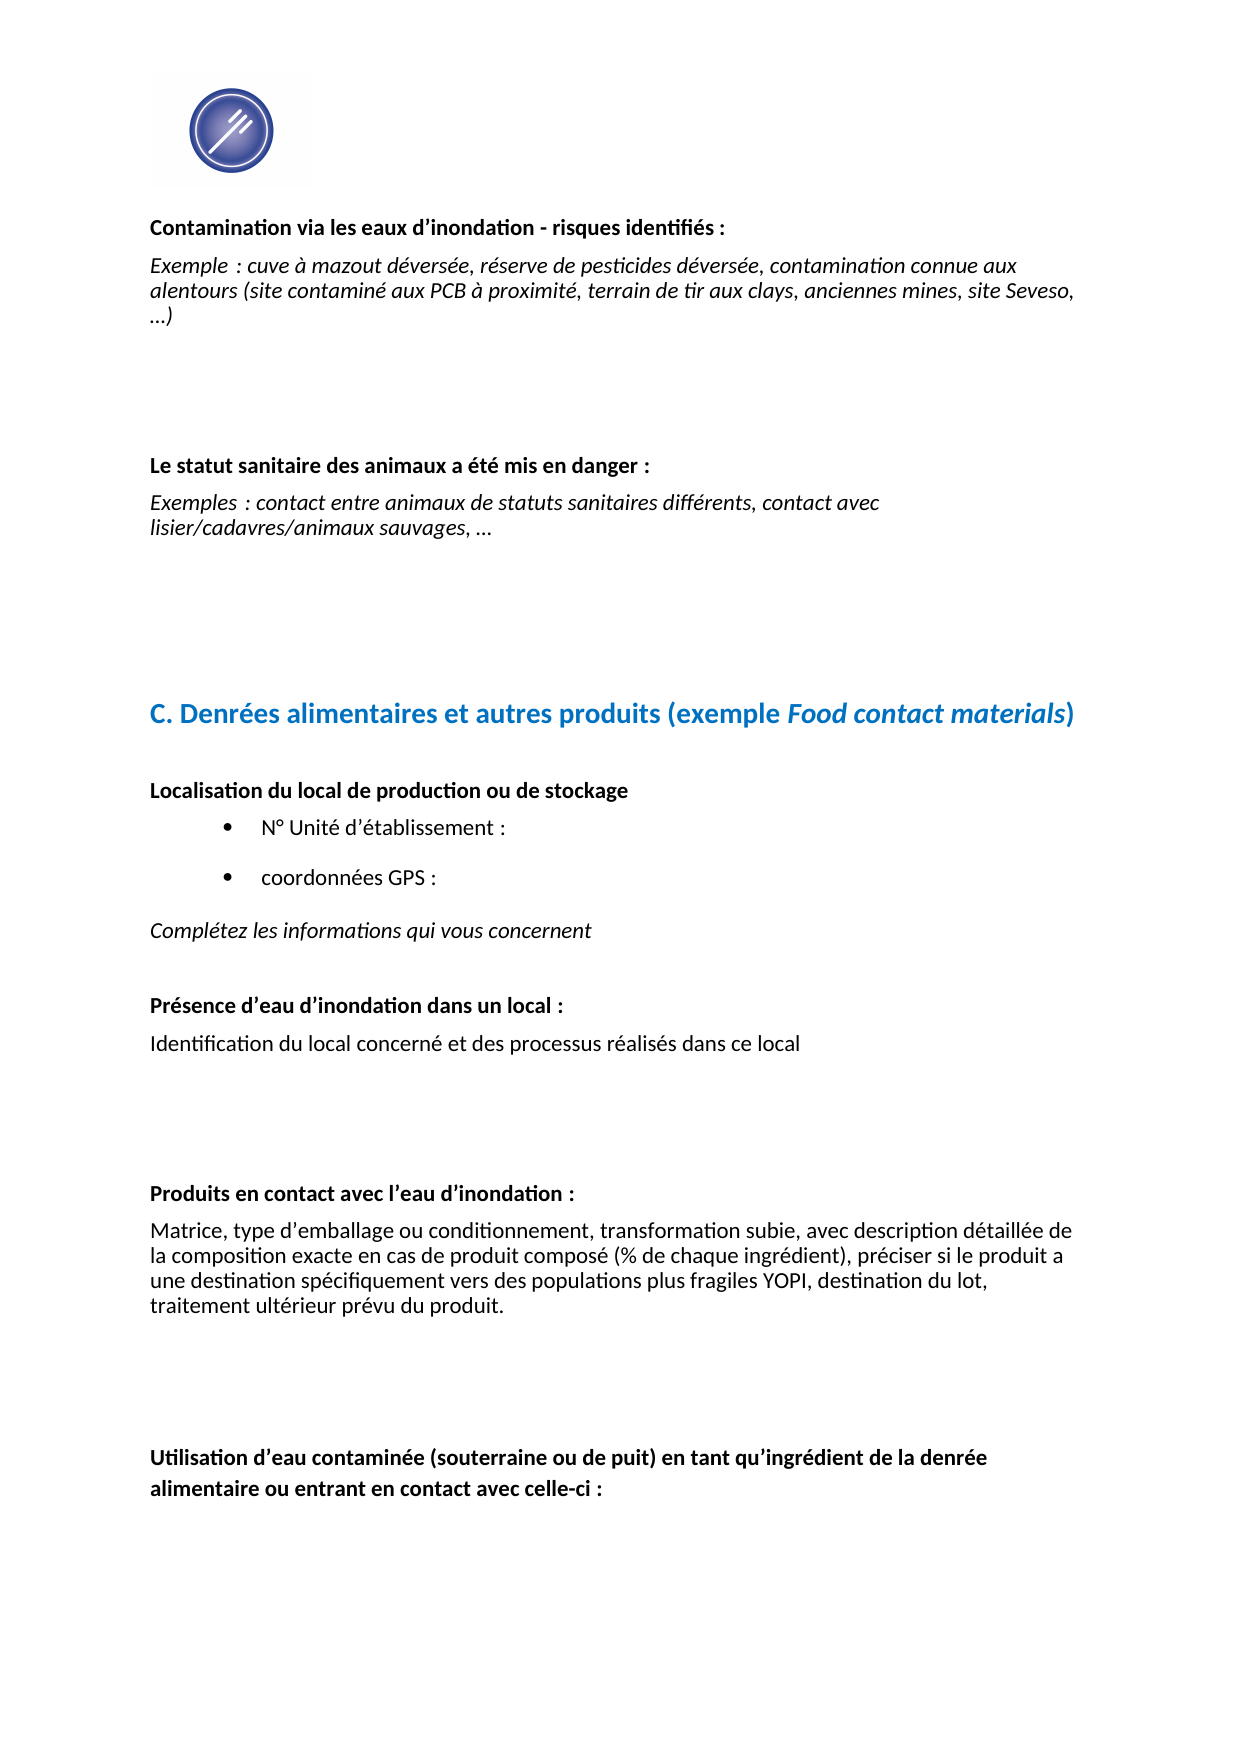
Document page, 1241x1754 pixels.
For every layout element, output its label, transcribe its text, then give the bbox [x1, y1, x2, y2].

list N° Unité d’établissement : [224, 816, 1090, 841]
text Localisation du local de production ou de stockage [150, 778, 1090, 803]
text Présence d’eau d’inondation dans un local : [150, 993, 1090, 1018]
text Exemples : contact entre animaux de statuts sanitaires différents, contact avec lisier/cadavres/animaux sauvages, … [150, 491, 1090, 541]
text Utilisation d’eau contaminée (souterraine ou de puit) en tant qu’ingrédient de la denrée alimentaire ou entrant en contact avec celle-ci : [150, 1443, 1090, 1502]
text Produits en contact avec l’eau d’inondation : [150, 1181, 1090, 1206]
text Complétez les informations qui vous concernent [150, 918, 1090, 943]
text Matrice, type d’emballage ou conditionnement, transformation subie, avec description détaillée de la composition exacte en cas de produit composé (% de chaque ingrédient), préciser si le produit a une destination spécifiquement vers des populations plus fragiles YOPI, destination du lot, traitement ultérieur prévu du produit. [150, 1218, 1090, 1318]
text Contamination via les eaux d’inondation - risques identifiés : [150, 216, 1090, 241]
text Exemple : cuve à mazout déversée, réserve de pesticides déversée, contamination connue aux alentours (site contaminé aux PCB à proximité, terrain de tir aux clays, anciennes mines, site Seveso,…) [150, 253, 1090, 328]
text C. Denrées alimentaires et autres produits (exemple Food contact materials) [150, 703, 1090, 728]
text Identification du local concerné et des processus réalisés dans ce local [150, 1031, 1090, 1056]
picture [150, 73, 313, 188]
list coordonnées GPS : [224, 866, 1090, 891]
text Le statut sanitaire des animaux a été mis en danger : [150, 453, 1090, 478]
